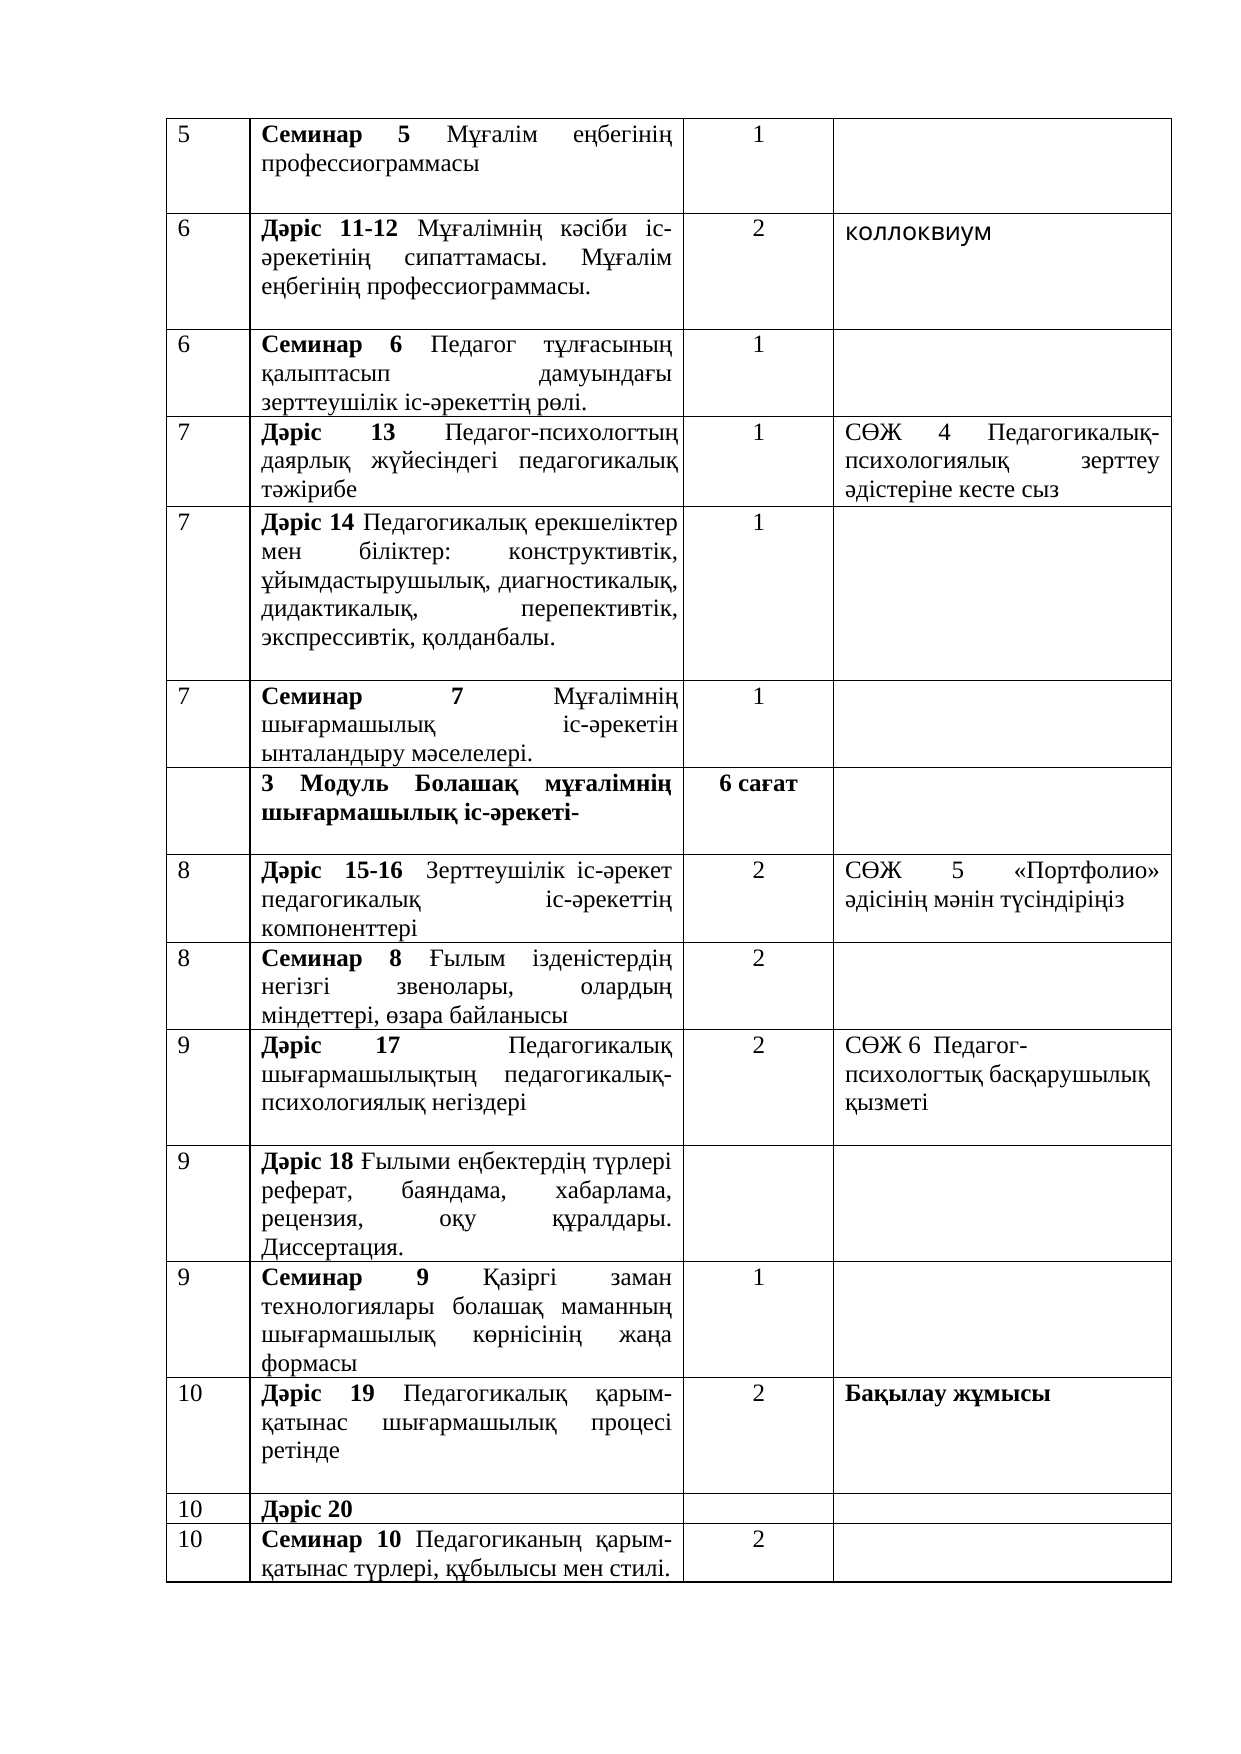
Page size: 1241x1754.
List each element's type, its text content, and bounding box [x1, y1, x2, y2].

table_cell 1 [684, 119, 833, 212]
table_cell Дәріс 15-16 Зерттеушілік іс-әрекет педагогикалық іс-әрекеттің компоненттері [251, 855, 683, 942]
table_cell 6 сағат [684, 768, 833, 854]
table_cell [167, 768, 249, 854]
table_cell [684, 1494, 833, 1523]
table_cell Семинар 10 Педагогиканың қарым-қатынас түрлері, құбылысы мен стилі. [251, 1524, 683, 1581]
table_cell 9 [167, 1030, 249, 1145]
table_cell Дәріс 18 Ғылыми еңбектердің түрлері реферат, баяндама, хабарлама, рецензия, оқу құралдары. Диссертация. [251, 1146, 683, 1261]
table_cell 8 [167, 855, 249, 942]
table_cell Дәріс 20 [251, 1494, 683, 1523]
table_cell Семинар 8 Ғылым ізденістердің негізгі звенолары, олардың міндеттері, өзара байланысы [251, 943, 683, 1029]
table_cell [834, 1524, 1171, 1581]
table_cell Дәріс 19 Педагогикалық қарым-қатынас шығармашылық процесі ретінде [251, 1378, 683, 1493]
table_cell 8 [167, 943, 249, 1029]
table_cell Семинар 9 Қазіргі заман технологиялары болашақ маманның шығармашылық көрнісінің жаңа формасы [251, 1262, 683, 1377]
table_cell СӨЖ 4 Педагогикалық-психологиялық зерттеу әдістеріне кесте сыз [834, 417, 1171, 506]
table_cell 6 [167, 214, 249, 328]
table_cell 9 [167, 1146, 249, 1261]
table_cell [834, 1494, 1171, 1523]
table_cell 1 [684, 507, 833, 680]
table_cell 2 [684, 1378, 833, 1493]
table_cell Семинар 6 Педагог тұлғасының қалыптасып дамуындағы зерттеушілік іс-әрекеттің рөлі. [251, 330, 683, 416]
table_cell [834, 1146, 1171, 1261]
table_cell 1 [684, 1262, 833, 1377]
table_cell Дәріс 11-12 Мұғалімнің кәсіби іс-әрекетінің сипаттамасы. Мұғалім еңбегінің профессиограммасы. [251, 214, 683, 328]
table_cell 1 [684, 681, 833, 767]
table_cell 10 [167, 1378, 249, 1493]
table_cell 7 [167, 507, 249, 680]
table_cell [834, 330, 1171, 416]
table_cell 1 [684, 330, 833, 416]
table_cell [834, 507, 1171, 680]
table_cell [834, 943, 1171, 1029]
table_cell Дәріс 13 Педагог-психологтың даярлық жүйесіндегі педагогикалық тәжірибе [251, 417, 683, 506]
table_cell 1 [684, 417, 833, 506]
table_cell [684, 1146, 833, 1261]
table_cell 9 [167, 1262, 249, 1377]
table_cell 2 [684, 855, 833, 942]
table_cell Семинар 5 Мұғалім еңбегінің профессиограммасы [251, 119, 683, 212]
table_cell Бақылау жұмысы [834, 1378, 1171, 1493]
table_cell 6 [167, 330, 249, 416]
table_cell 2 [684, 214, 833, 328]
table_cell коллоквиум [834, 214, 1171, 328]
table_cell 7 [167, 681, 249, 767]
table_cell 2 [684, 1030, 833, 1145]
table_cell 2 [684, 943, 833, 1029]
table_cell 10 [167, 1524, 249, 1581]
table_cell 3 Модуль Болашақ мұғалімнің шығармашылық іс-әрекеті- [251, 768, 683, 854]
table_cell [834, 1262, 1171, 1377]
table_cell 10 [167, 1494, 249, 1523]
table_cell 2 [684, 1524, 833, 1581]
table_cell [834, 681, 1171, 767]
table_cell Семинар 7 Мұғалімнің шығармашылық іс-әрекетін ынталандыру мәселелері. [251, 681, 683, 767]
table_cell Дәріс 17 Педагогикалық шығармашылықтың педагогикалық-психологиялық негіздері [251, 1030, 683, 1145]
table_cell Дәріс 14 Педагогикалық ерекшеліктер мен біліктер: конструктивтік, ұйымдастырушылық, диагностикалық, дидактикалық, перепективтік, экспрессивтік, қолданбалы. [251, 507, 683, 680]
table_cell СӨЖ 6 Педагог-психологтық басқарушылық қызметі [834, 1030, 1171, 1145]
table_cell 5 [167, 119, 249, 212]
table_cell [834, 119, 1171, 212]
table_cell [834, 768, 1171, 854]
table_cell 7 [167, 417, 249, 506]
table_cell СӨЖ 5 «Портфолио» әдісінің мәнін түсіндіріңіз [834, 855, 1171, 942]
